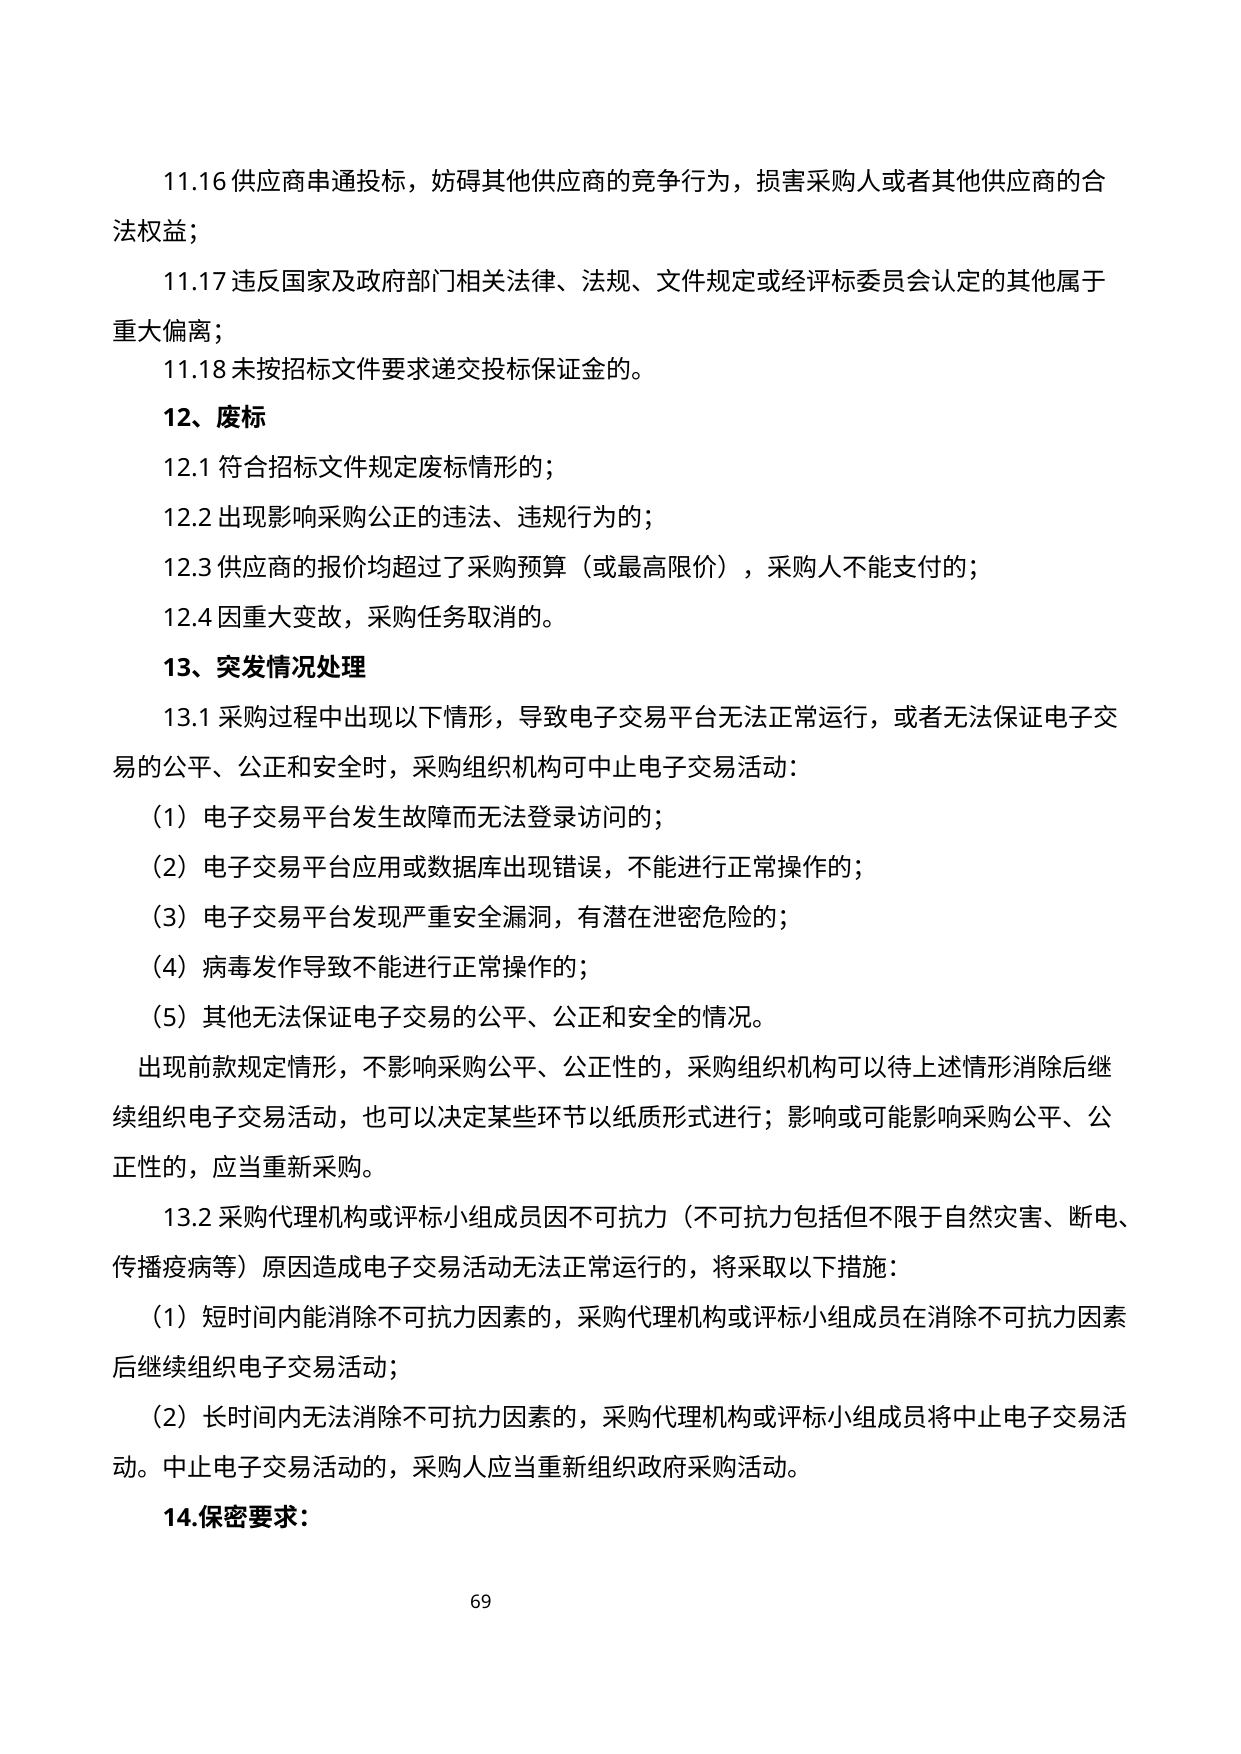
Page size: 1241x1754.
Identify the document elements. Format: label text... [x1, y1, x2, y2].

text 14.保密要求： [112, 1486, 1128, 1536]
text （1）短时间内能消除不可抗力因素的，采购代理机构或评标小组成员在消除不可抗力因素后继续组织电子交易活动； [112, 1286, 1128, 1386]
text 12、废标 [112, 386, 1128, 436]
text （4）病毒发作导致不能进行正常操作的； [112, 936, 1128, 986]
text 12.4因重大变故，采购任务取消的。 [112, 586, 1128, 636]
text 11.16供应商串通投标，妨碍其他供应商的竞争行为，损害采购人或者其他供应商的合法权益； [112, 150, 1128, 250]
text 出现前款规定情形，不影响采购公平、公正性的，采购组织机构可以待上述情形消除后继续组织电子交易活动，也可以决定某些环节以纸质形式进行；影响或可能影响采购公平、公正性的，应当重新采购。 [112, 1036, 1128, 1186]
text 12.2出现影响采购公正的违法、违规行为的； [112, 486, 1128, 536]
text 13、突发情况处理 [112, 636, 1128, 686]
text 11.17违反国家及政府部门相关法律、法规、文件规定或经评标委员会认定的其他属于重大偏离； [112, 250, 1128, 350]
text （2）电子交易平台应用或数据库出现错误，不能进行正常操作的； [112, 836, 1128, 886]
text 12.3供应商的报价均超过了采购预算（或最高限价），采购人不能支付的； [112, 536, 1128, 586]
text 11.18未按招标文件要求递交投标保证金的。 [112, 350, 1128, 386]
text 13.1 采购过程中出现以下情形，导致电子交易平台无法正常运行，或者无法保证电子交易的公平、公正和安全时，采购组织机构可中止电子交易活动： [112, 686, 1128, 786]
text 12.1 符合招标文件规定废标情形的； [112, 436, 1128, 486]
text （3）电子交易平台发现严重安全漏洞，有潜在泄密危险的； [112, 886, 1128, 936]
text 13.2 采购代理机构或评标小组成员因不可抗力（不可抗力包括但不限于自然灾害、断电、传播疫病等）原因造成电子交易活动无法正常运行的，将采取以下措施： [112, 1186, 1128, 1286]
text （2）长时间内无法消除不可抗力因素的，采购代理机构或评标小组成员将中止电子交易活动。中止电子交易活动的，采购人应当重新组织政府采购活动。 [112, 1386, 1128, 1486]
text （1）电子交易平台发生故障而无法登录访问的； [112, 786, 1128, 836]
text （5）其他无法保证电子交易的公平、公正和安全的情况。 [112, 986, 1128, 1036]
